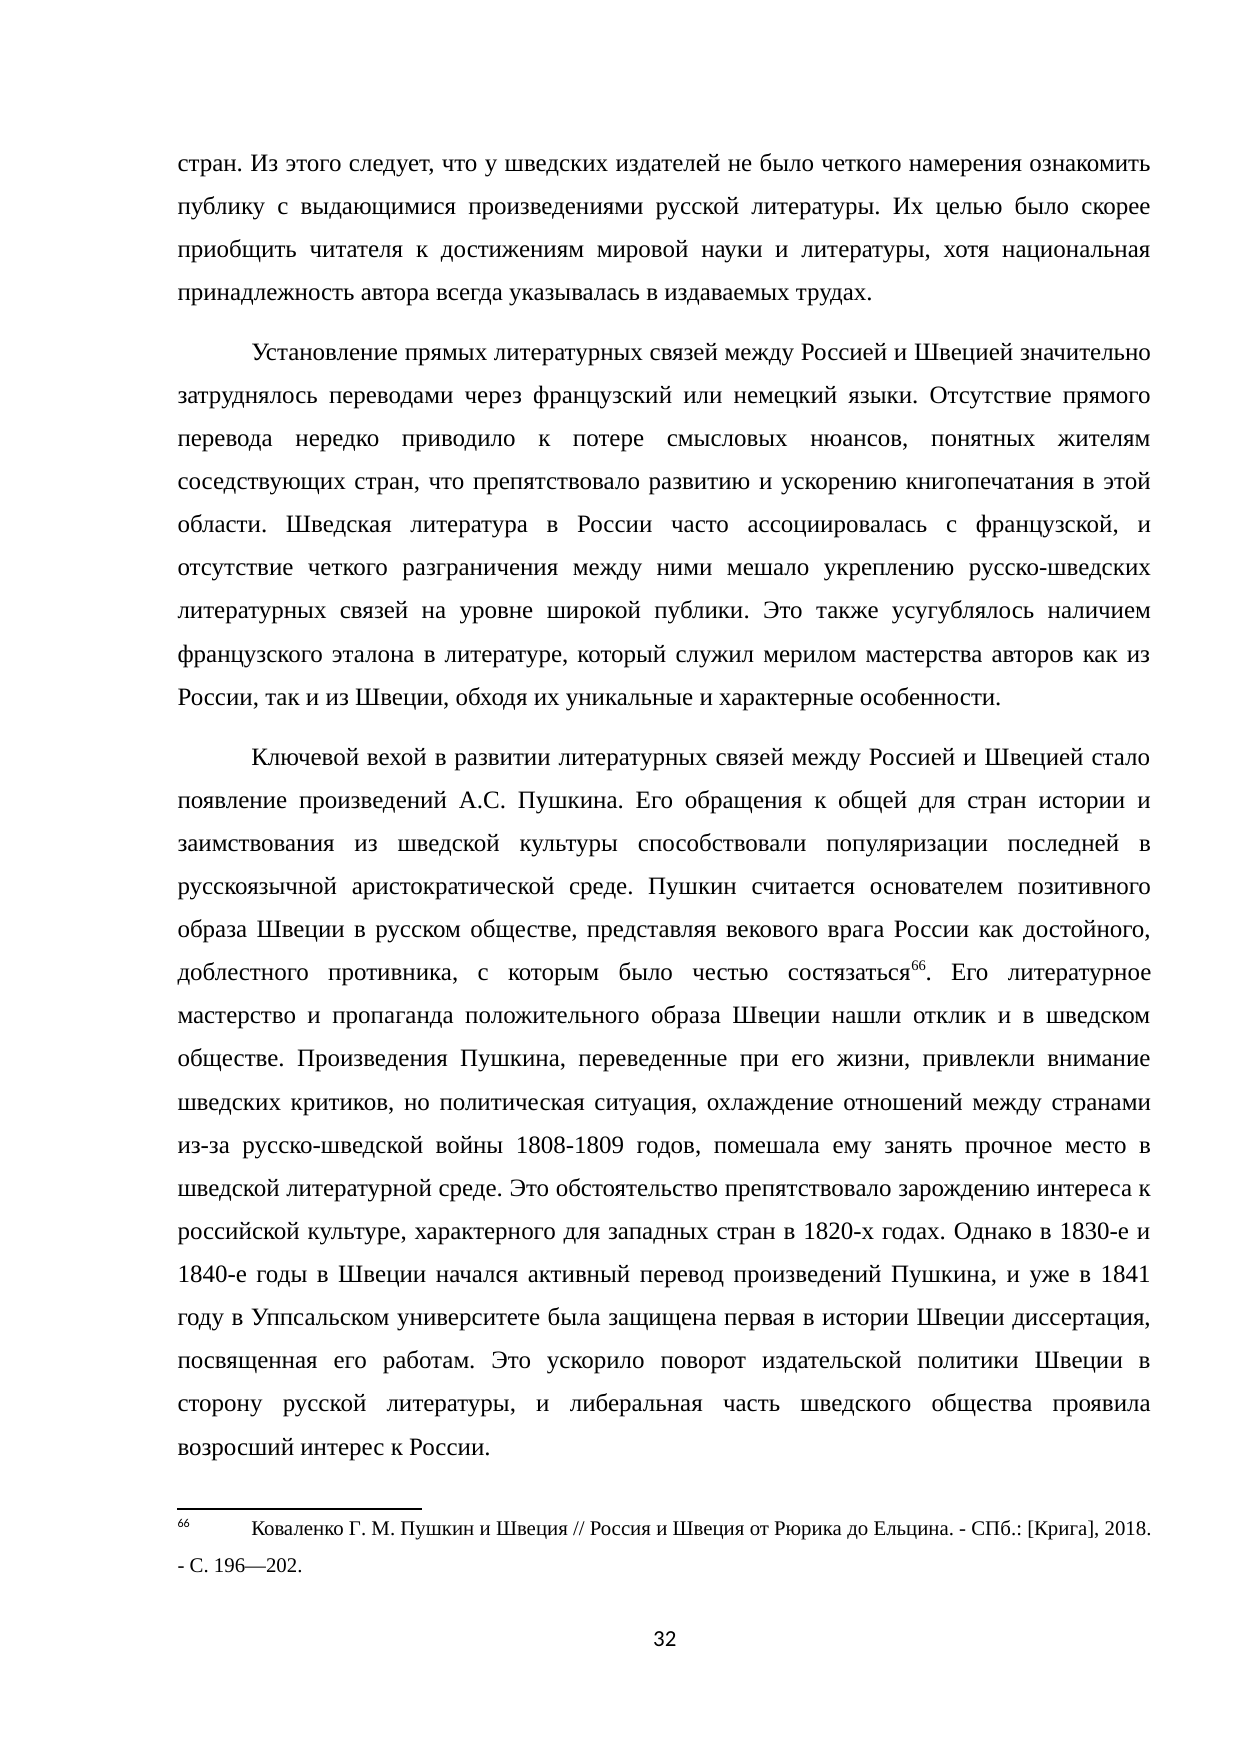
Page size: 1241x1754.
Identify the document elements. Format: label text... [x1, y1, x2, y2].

text Ключевой вехой в развитии литературных связей между Россией и Швецией стало появление произведений А.С. Пушкина. Его обращения к общей для стран истории и заимствования из шведской культуры способствовали популяризации последней в русскоязычной аристократической среде. Пушкин считается основателем позитивного образа Швеции в русском обществе, представляя векового врага России как достойного, доблестного противника, с которым было честью состязаться. Его литературное мастерство и пропаганда положительного образа Швеции нашли отклик и в шведском обществе. Произведения Пушкина, переведенные при его жизни, привлекли внимание шведских критиков, но политическая ситуация, охлаждение отношений между странами из-за русско-шведской войны 1808-1809 годов, помешала ему занять прочное место в шведской литературной среде. Это обстоятельство препятствовало зарождению интереса к российской культуре, характерного для западных стран в 1820-х годах. Однако в 1830-е и 1840-е годы в Швеции начался активный перевод произведений Пушкина, и уже в 1841 году в Уппсальском университете была защищена первая в истории Швеции диссертация, посвященная его работам. Это ускорило поворот издательской политики Швеции в сторону русской литературы, и либеральная часть шведского общества проявила возросший интерес к России. [177, 742, 1152, 1460]
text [177, 148, 1152, 306]
text Установление прямых литературных связей между Россией и Швецией значительно затруднялось переводами через французский или немецкий языки. Отсутствие прямого перевода нередко приводило к потере смысловых нюансов, понятных жителям соседствующих стран, что препятствовало развитию и ускорению книгопечатания в этой области. Шведская литература в России часто ассоциировалась с французской, и отсутствие четкого разграничения между ними мешало укреплению русско-шведских литературных связей на уровне широкой публики. Это также усугублялось наличием французского эталона в литературе, который служил мерилом мастерства авторов как из России, так и из Швеции, обходя их уникальные и характерные особенности. [177, 337, 1152, 711]
